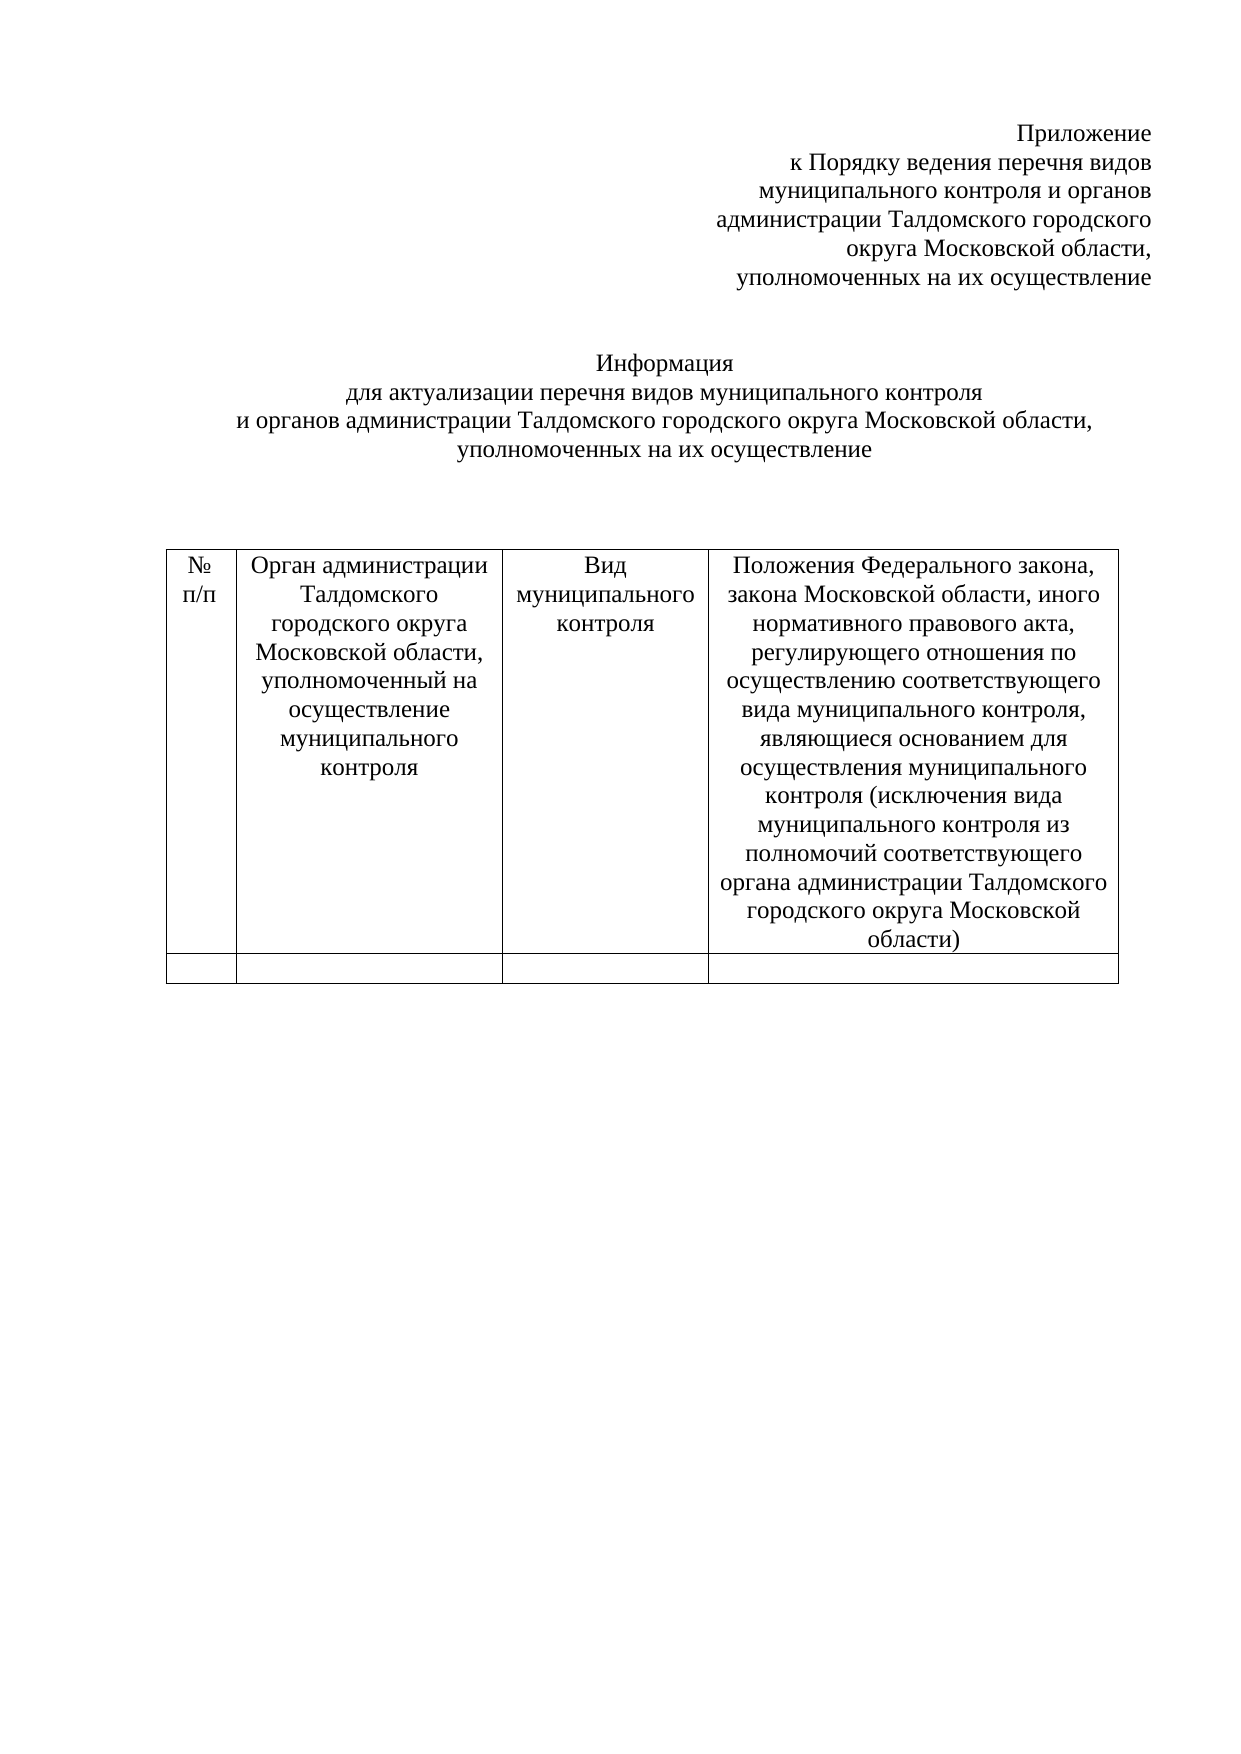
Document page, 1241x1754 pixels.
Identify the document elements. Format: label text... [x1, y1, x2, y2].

text Приложение [177, 118, 1152, 147]
text уполномоченных на их осуществление [177, 262, 1152, 291]
table_cell [237, 954, 502, 983]
table_header Орган администрации Талдомского городского округа Московской области, уполномоченный на осуществление муниципального контроля [237, 550, 502, 953]
table_header № п/п [167, 550, 236, 953]
text округа Московской области, [177, 233, 1152, 262]
table_cell [167, 954, 236, 983]
text и органов администрации Талдомского городского округа Московской области, уполномоченных на их осуществление [177, 406, 1152, 463]
text Информация [177, 348, 1152, 377]
text для актуализации перечня видов муниципального контроля [177, 377, 1152, 406]
table_cell [503, 954, 708, 983]
table_header Положения Федерального закона, закона Московской области, иного нормативного правового акта, регулирующего отношения по осуществлению соответствующего вида муниципального контроля, являющиеся основанием для осуществления муниципального контроля (исключения вида муниципального контроля из полномочий соответствующего органа администрации Талдомского городского округа Московской области) [709, 550, 1118, 953]
table_header Вид муниципального контроля [503, 550, 708, 953]
text к Порядку ведения перечня видов [177, 147, 1152, 176]
text администрации Талдомского городского [177, 204, 1152, 233]
table_cell [709, 954, 1118, 983]
text муниципального контроля и органов [177, 176, 1152, 204]
